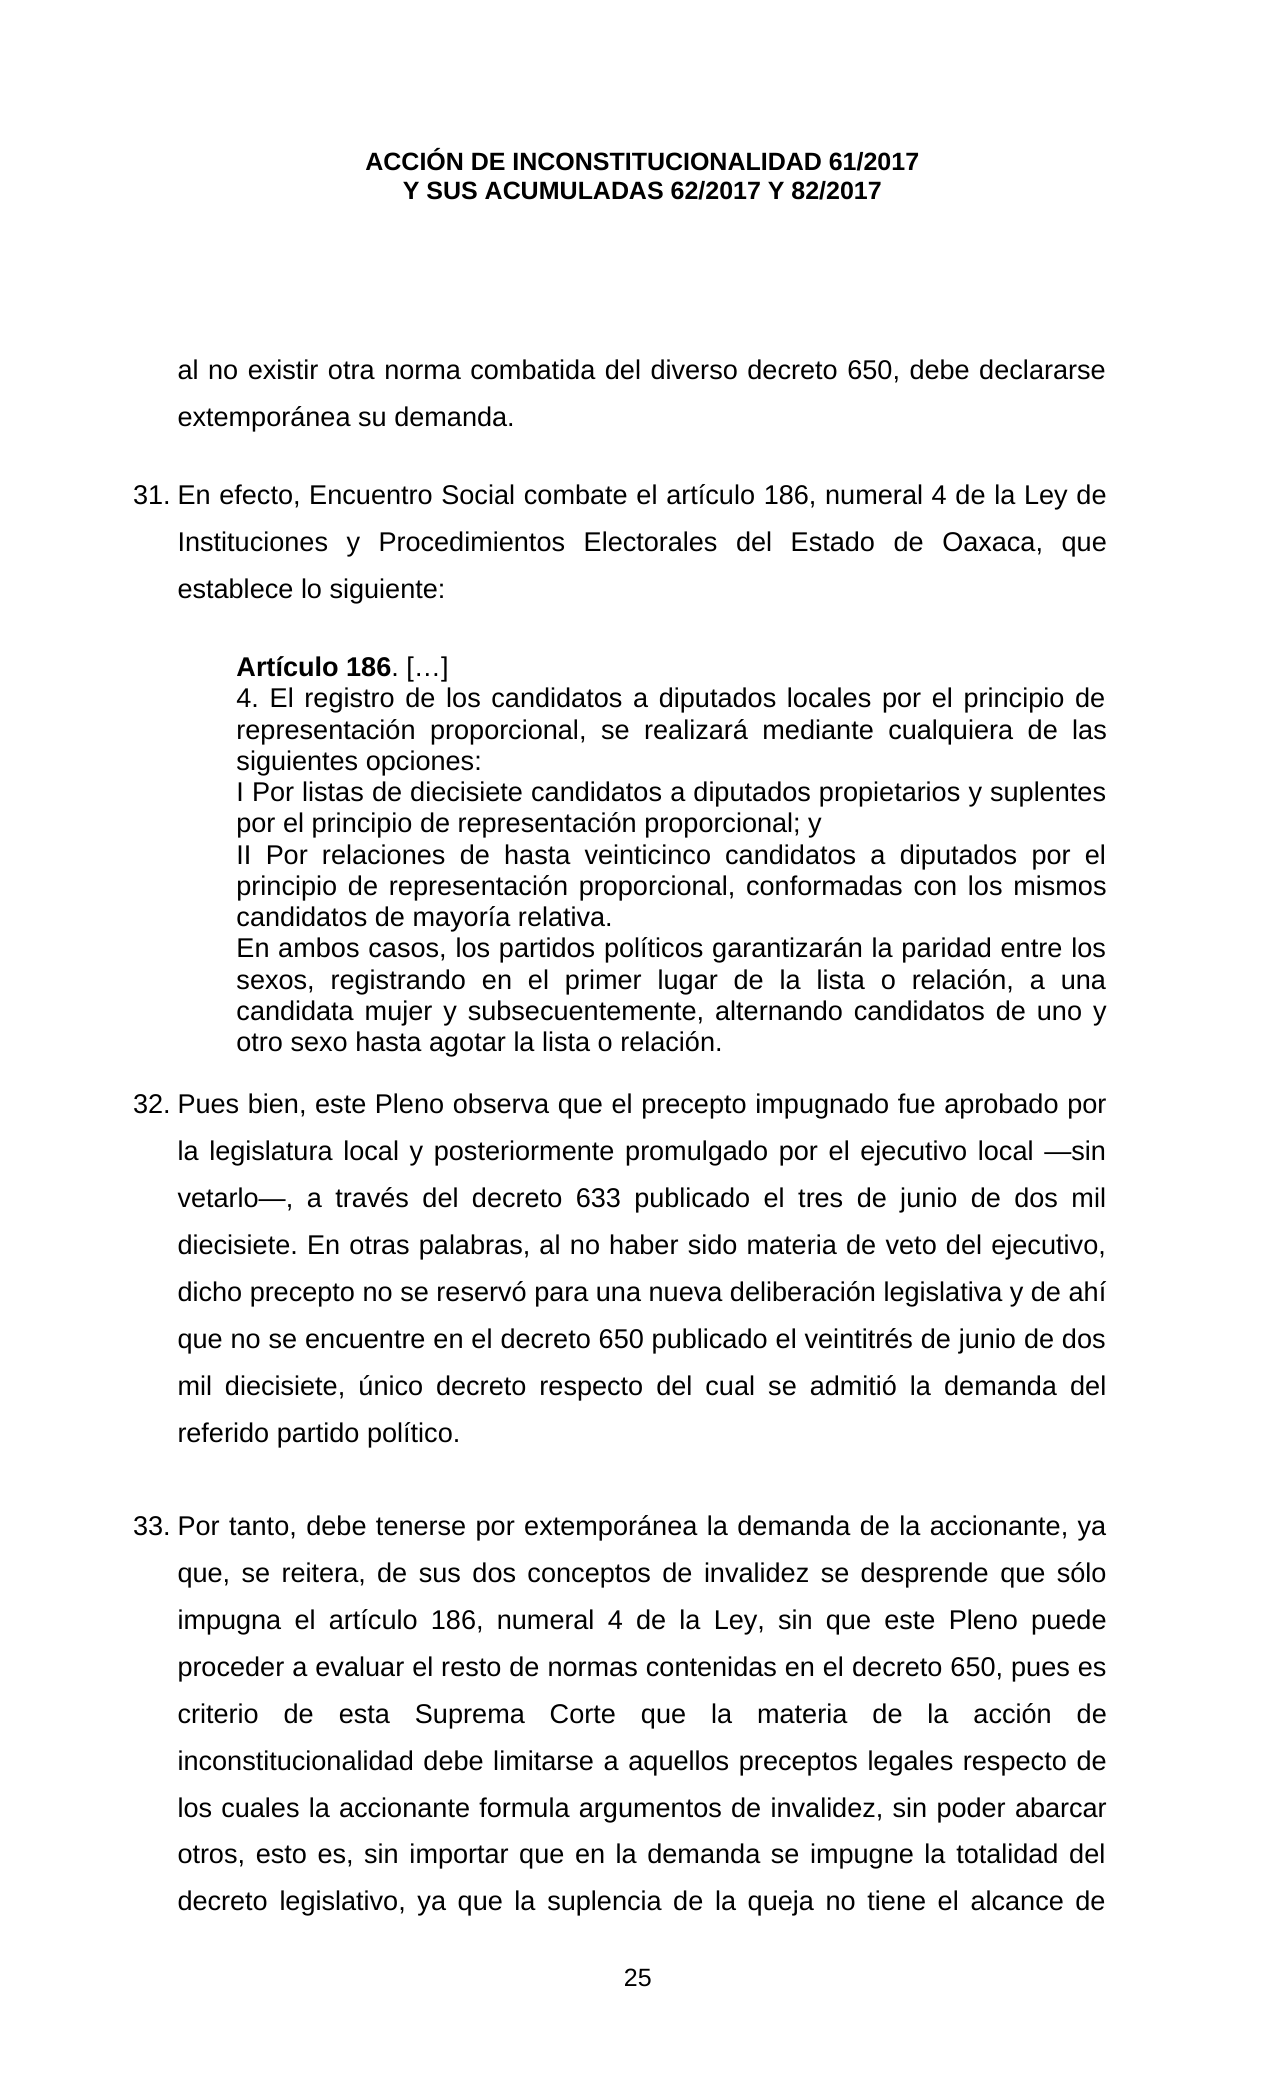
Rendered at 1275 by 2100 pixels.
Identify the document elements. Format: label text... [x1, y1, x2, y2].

text En ambos casos, los partidos políticos garantizarán la paridad entre los sexos, registrando en el primer lugar de la lista o relación, a una candidata mujer y subsecuentemente, alternando candidatos de uno y otro sexo hasta agotar la lista o relación. [236, 932, 1107, 1057]
text 4. El registro de los candidatos a diputados locales por el principio de representación proporcional, se realizará mediante cualquiera de las siguientes opciones: [236, 682, 1107, 776]
list Pues bien, este Pleno observa que el precepto impugnado fue aprobado por la legislatura local y posteriormente promulgado por el ejecutivo local —sin vetarlo—, a través del decreto 633 publicado el tres de junio de dos mil diecisiete. En otras palabras, al no haber sido materia de veto del ejecutivo, dicho precepto no se reservó para una nueva deliberación legislativa y de ahí que no se encuentre en el decreto 650 publicado el veintitrés de junio de dos mil diecisiete, único decreto respecto del cual se admitió la demanda del referido partido político. [133, 1088, 1107, 1448]
text II Por relaciones de hasta veinticinco candidatos a diputados por el principio de representación proporcional, conformadas con los mismos candidatos de mayoría relativa. [236, 839, 1107, 932]
text Artículo 186. […] [236, 651, 1107, 682]
list En efecto, Encuentro Social combate el artículo 186, numeral 4 de la Ley de Instituciones y Procedimientos Electorales del Estado de Oaxaca, que establece lo siguiente: [133, 479, 1107, 604]
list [133, 1510, 1107, 1917]
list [133, 354, 1107, 433]
text I Por listas de diecisiete candidatos a diputados propietarios y suplentes por el principio de representación proporcional; y [236, 776, 1107, 839]
